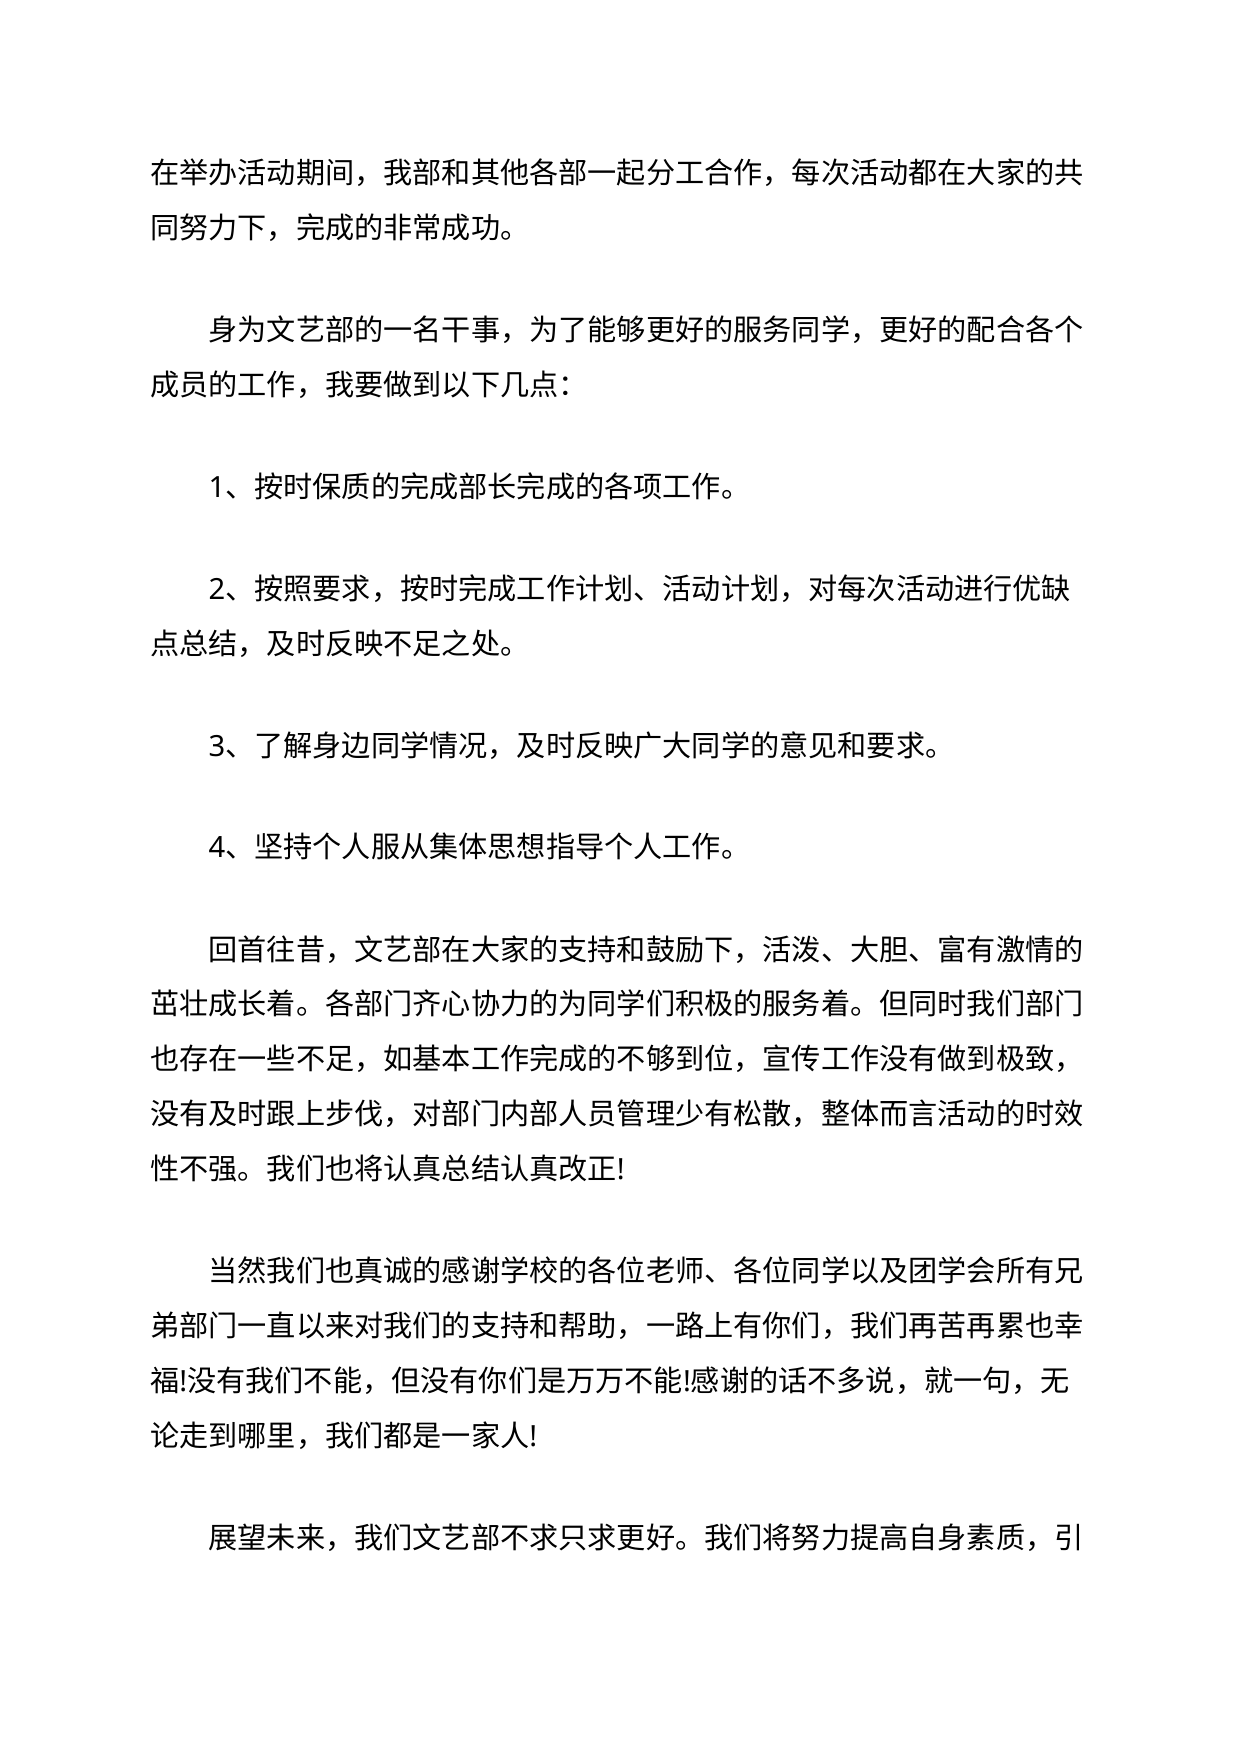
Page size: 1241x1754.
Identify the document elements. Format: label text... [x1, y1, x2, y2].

text 4、坚持个人服从集体思想指导个人工作。 [150, 824, 1090, 866]
text 身为文艺部的一名干事，为了能够更好的服务同学，更好的配合各个成员的工作，我要做到以下几点： [150, 307, 1090, 404]
text 当然我们也真诚的感谢学校的各位老师、各位同学以及团学会所有兄弟部门一直以来对我们的支持和帮助，一路上有你们，我们再苦再累也幸福!没有我们不能，但没有你们是万万不能!感谢的话不多说，就一句，无论走到哪里，我们都是一家人! [150, 1248, 1090, 1455]
text 回首往昔，文艺部在大家的支持和鼓励下，活泼、大胆、富有激情的茁壮成长着。各部门齐心协力的为同学们积极的服务着。但同时我们部门也存在一些不足，如基本工作完成的不够到位，宣传工作没有做到极致，没有及时跟上步伐，对部门内部人员管理少有松散，整体而言活动的时效性不强。我们也将认真总结认真改正! [150, 926, 1090, 1188]
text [150, 1514, 1090, 1557]
text 2、按照要求，按时完成工作计划、活动计划，对每次活动进行优缺点总结，及时反映不足之处。 [150, 565, 1090, 663]
text 1、按时保质的完成部长完成的各项工作。 [150, 463, 1090, 506]
text 3、了解身边同学情况，及时反映广大同学的意见和要求。 [150, 722, 1090, 764]
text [150, 150, 1090, 247]
